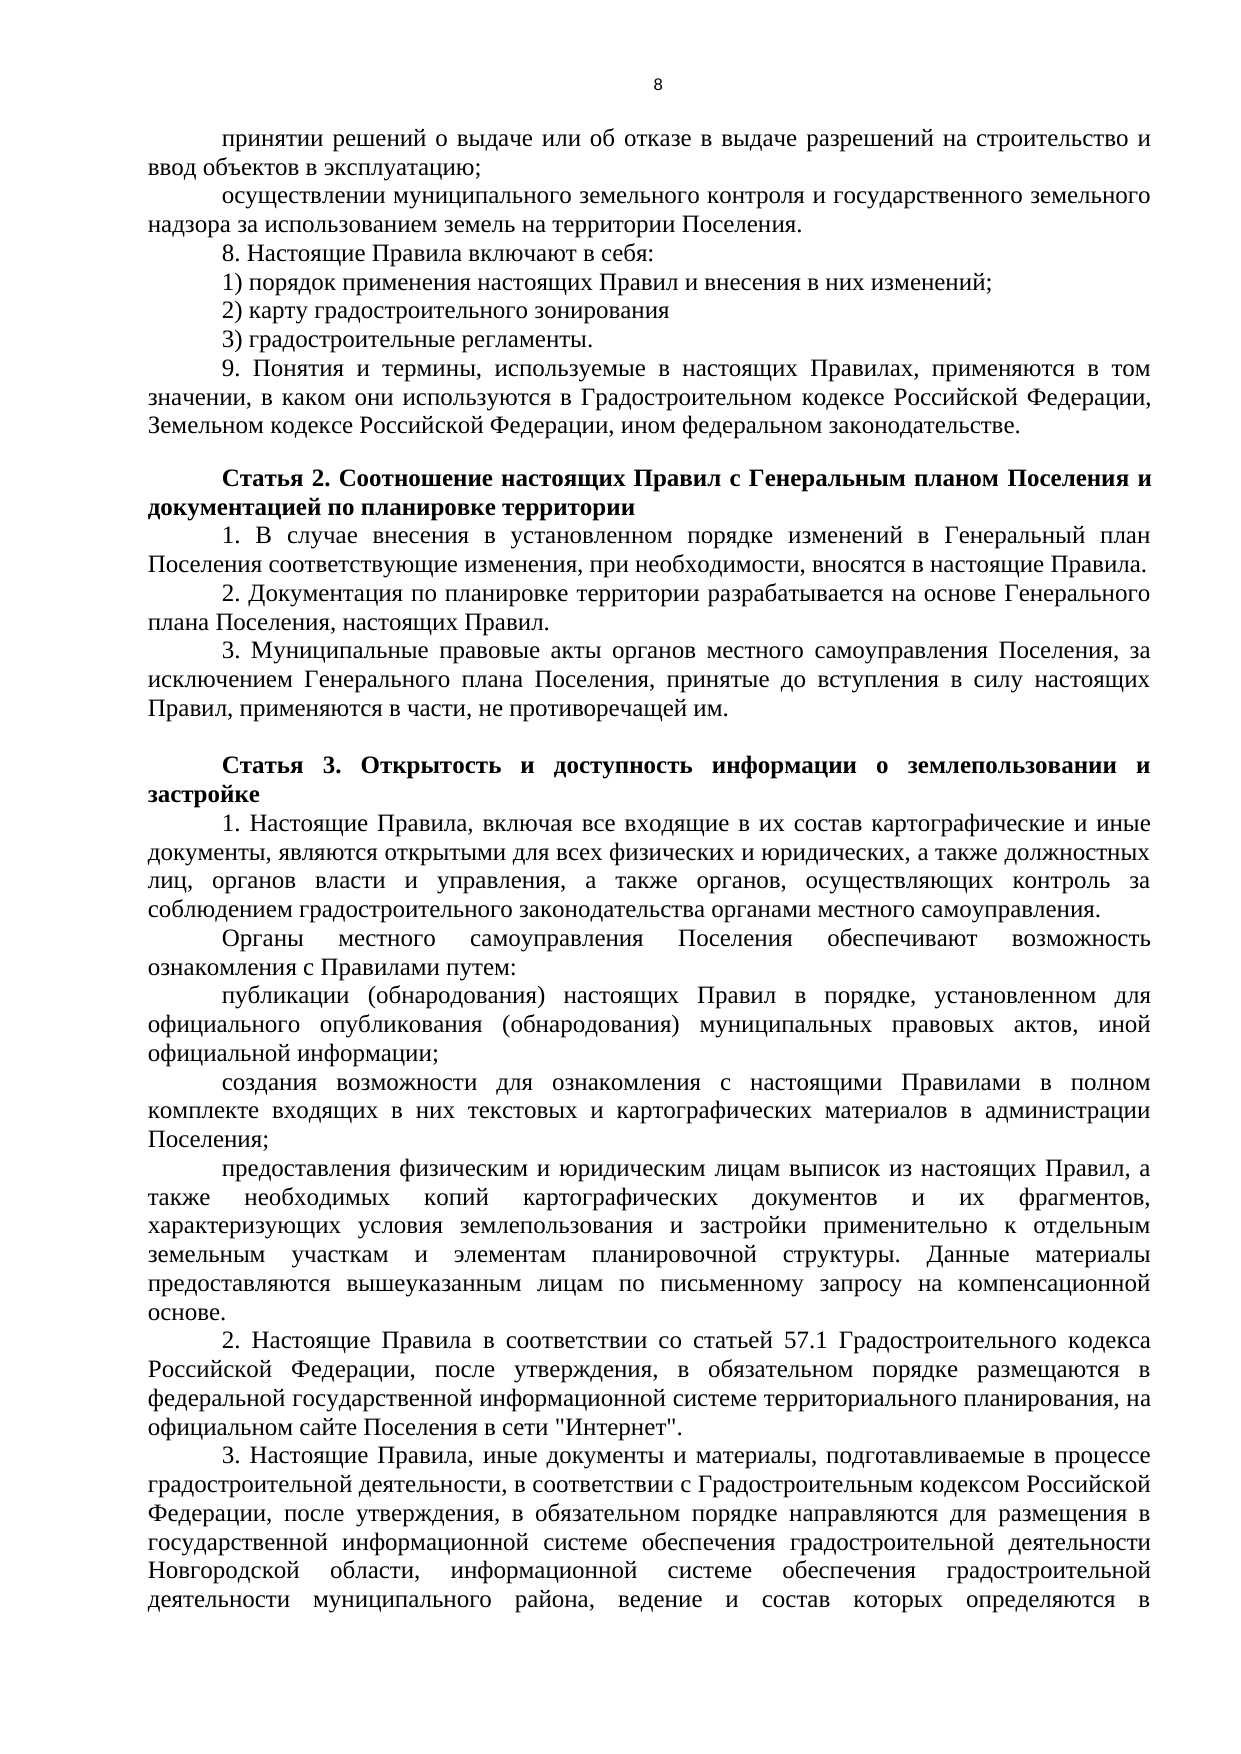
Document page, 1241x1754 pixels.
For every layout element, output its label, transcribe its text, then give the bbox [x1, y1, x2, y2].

list 2) карту градостроительного зонирования [148, 295, 1152, 324]
text 1. В случае внесения в установленном порядке изменений в Генеральный план Поселения соответствующие изменения, при необходимости, вносятся в настоящие Правила. [148, 521, 1152, 578]
text публикации (обнародования) настоящих Правил в порядке, установленном для официального опубликования (обнародования) муниципальных правовых актов, иной официальной информации; [148, 981, 1152, 1067]
list 1) порядок применения настоящих Правил и внесения в них изменений; [148, 267, 1152, 295]
list осуществлении муниципального земельного контроля и государственного земельного надзора за использованием земель на территории Поселения. [148, 180, 1152, 238]
list 3. Муниципальные правовые акты органов местного самоуправления Поселения, за исключением Генерального плана Поселения, принятые до вступления в силу настоящих Правил, применяются в части, не противоречащей им. [148, 636, 1152, 722]
text создания возможности для ознакомления с настоящими Правилами в полном комплекте входящих в них текстовых и картографических материалов в администрации Поселения; [148, 1067, 1152, 1153]
text предоставления физическим и юридическим лицам выписок из настоящих Правил, а также необходимых копий картографических документов и их фрагментов, характеризующих условия землепользования и застройки применительно к отдельным земельным участкам и элементам планировочной структуры. Данные материалы предоставляются вышеуказанным лицам по письменному запросу на компенсационной основе. [148, 1153, 1152, 1326]
list 9. Понятия и термины, используемые в настоящих Правилах, применяются в том значении, в каком они используются в Градостроительном кодексе Российской Федерации, Земельном кодексе Российской Федерации, ином федеральном законодательстве. [148, 353, 1152, 439]
subtitle Статья 3. Открытость и доступность информации о землепользовании и застройке [148, 751, 1152, 808]
list 8. Настоящие Правила включают в себя: [148, 238, 1152, 267]
text 1. Настоящие Правила, включая все входящие в их состав картографические и иные документы, являются открытыми для всех физических и юридических, а также должностных лиц, органов власти и управления, а также органов, осуществляющих контроль за соблюдением градостроительного законодательства органами местного самоуправления. [148, 808, 1152, 923]
list 3) градостроительные регламенты. [148, 324, 1152, 353]
list принятии решений о выдаче или об отказе в выдаче разрешений на строительство и ввод объектов в эксплуатацию; [148, 123, 1152, 180]
text 2. Настоящие Правила в соответствии со статьей 57.1 Градостроительного кодекса Российской Федерации, после утверждения, в обязательном порядке размещаются в федеральной государственной информационной системе территориального планирования, на официальном сайте Поселения в сети "Интернет". [148, 1326, 1152, 1441]
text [148, 1441, 1152, 1613]
text 2. Документация по планировке территории разрабатывается на основе Генерального плана Поселения, настоящих Правил. [148, 578, 1152, 636]
text Органы местного самоуправления Поселения обеспечивают возможность ознакомления с Правилами путем: [148, 923, 1152, 981]
subtitle Статья 2. Соотношение настоящих Правил с Генеральным планом Поселения и документацией по планировке территории [148, 463, 1152, 521]
